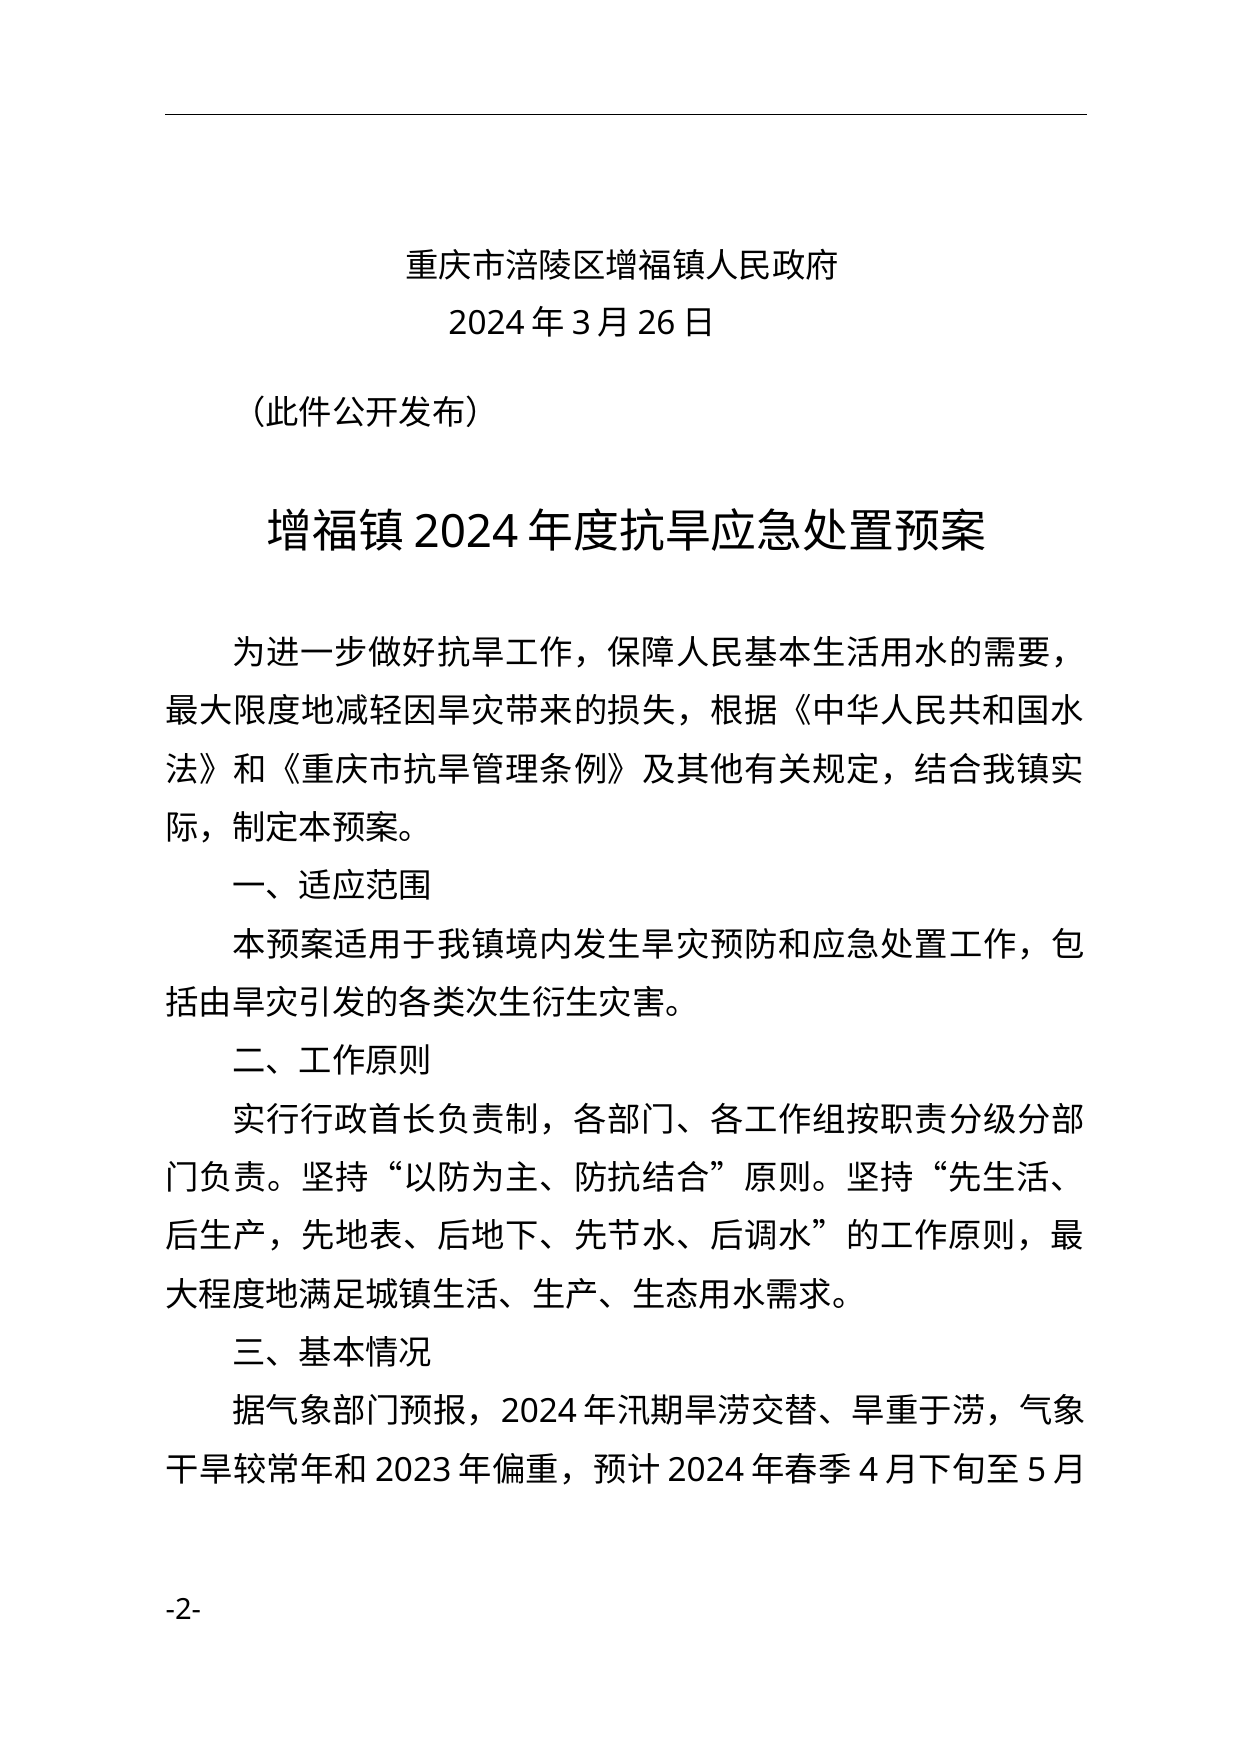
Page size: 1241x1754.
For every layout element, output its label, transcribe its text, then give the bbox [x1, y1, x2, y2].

text 本预案适用于我镇境内发生旱灾预防和应急处置工作，包括由旱灾引发的各类次生衍生灾害。 [165, 909, 1087, 1026]
text 实行行政首长负责制，各部门、各工作组按职责分级分部门负责。坚持“以防为主、防抗结合”原则。坚持“先生活、后生产，先地表、后地下、先节水、后调水”的工作原则，最大程度地满足城镇生活、生产、生态用水需求。 [165, 1084, 1087, 1318]
text 2024年3月26日 [165, 289, 1087, 345]
text 一、适应范围 [165, 851, 1087, 909]
text 重庆市涪陵区增福镇人民政府 [165, 233, 1087, 289]
text 为进一步做好抗旱工作，保障人民基本生活用水的需要，最大限度地减轻因旱灾带来的损失，根据《中华人民共和国水法》和《重庆市抗旱管理条例》及其他有关规定，结合我镇实际，制定本预案。 [165, 618, 1087, 851]
text 三、基本情况 [165, 1318, 1087, 1376]
text 二、工作原则 [165, 1026, 1087, 1084]
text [165, 1376, 1087, 1493]
text 增福镇2024年度抗旱应急处置预案 [165, 501, 1087, 559]
text （此件公开发布） [165, 378, 1087, 436]
